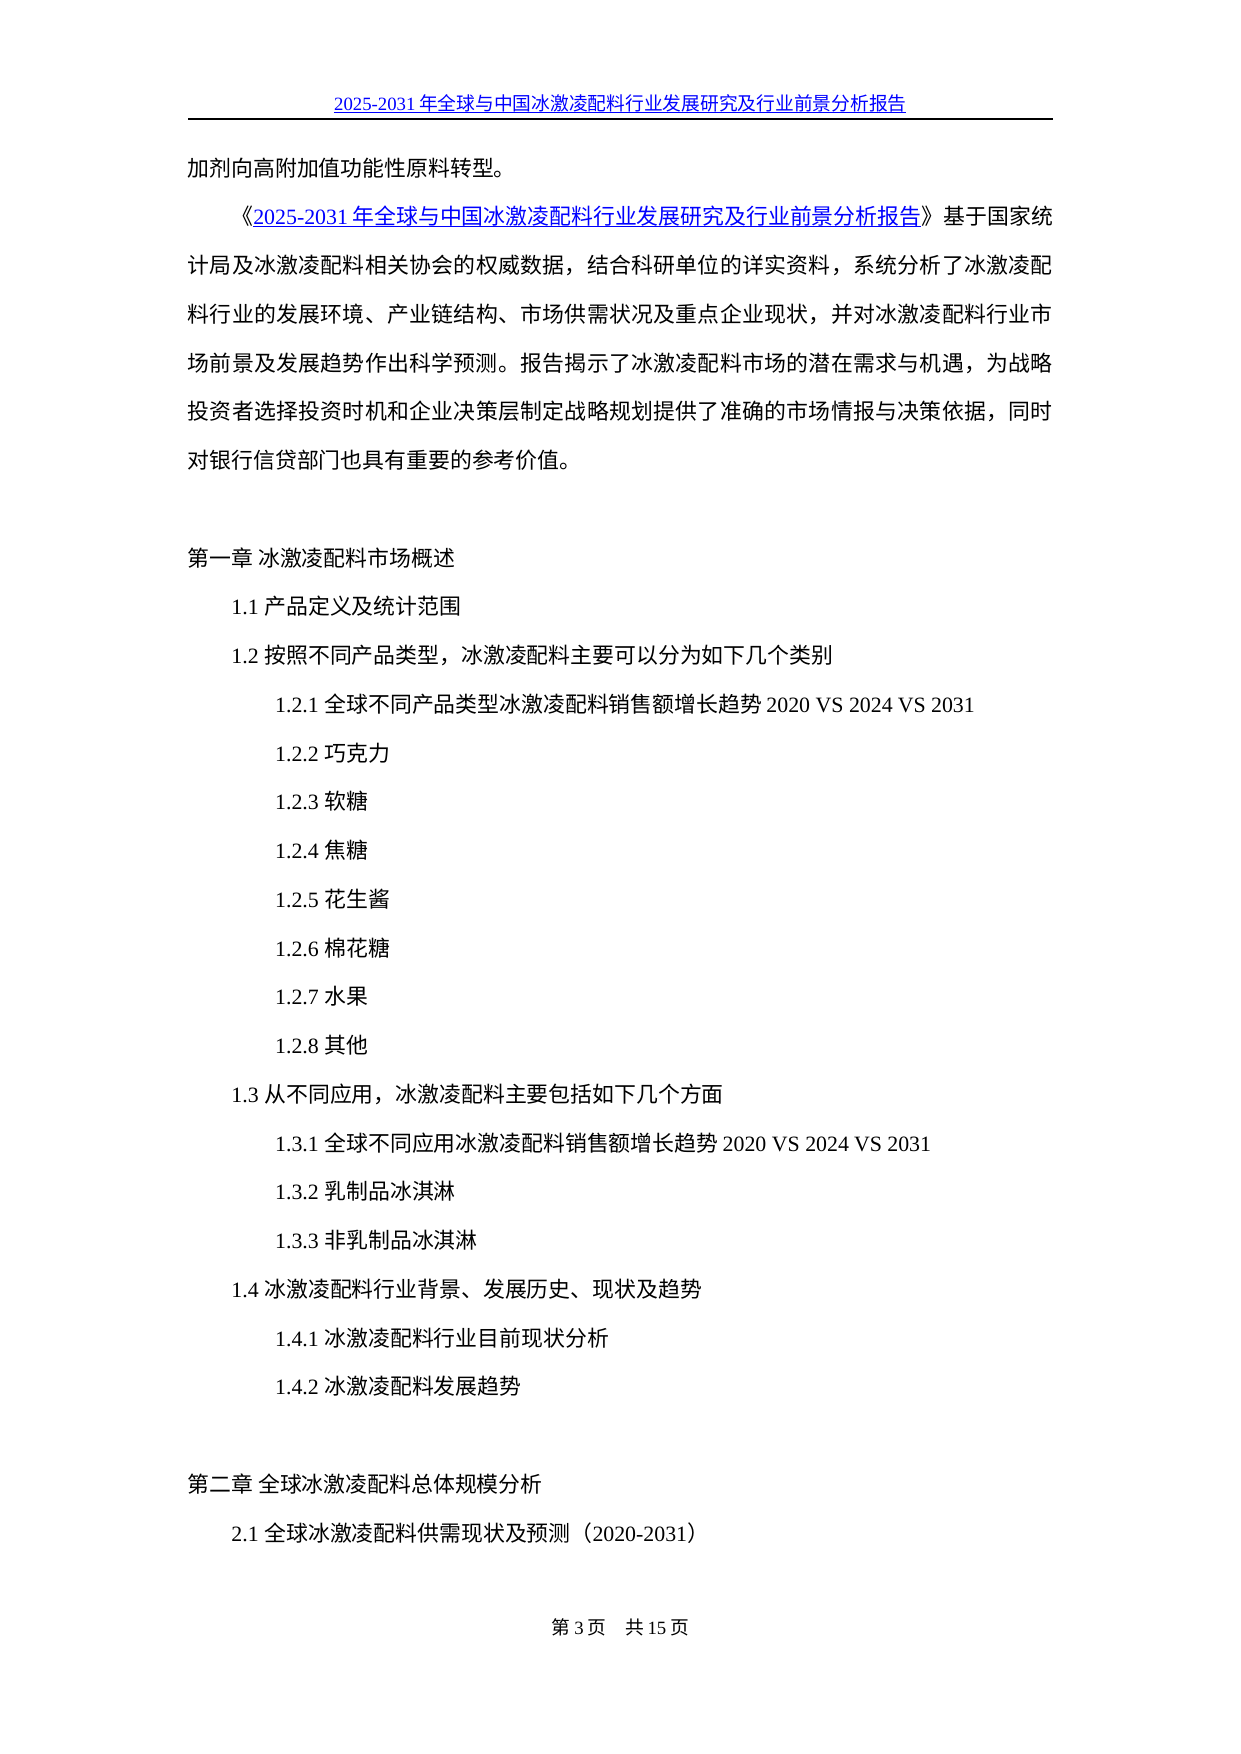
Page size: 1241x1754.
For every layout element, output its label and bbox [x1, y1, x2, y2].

text [187, 150, 1053, 1548]
